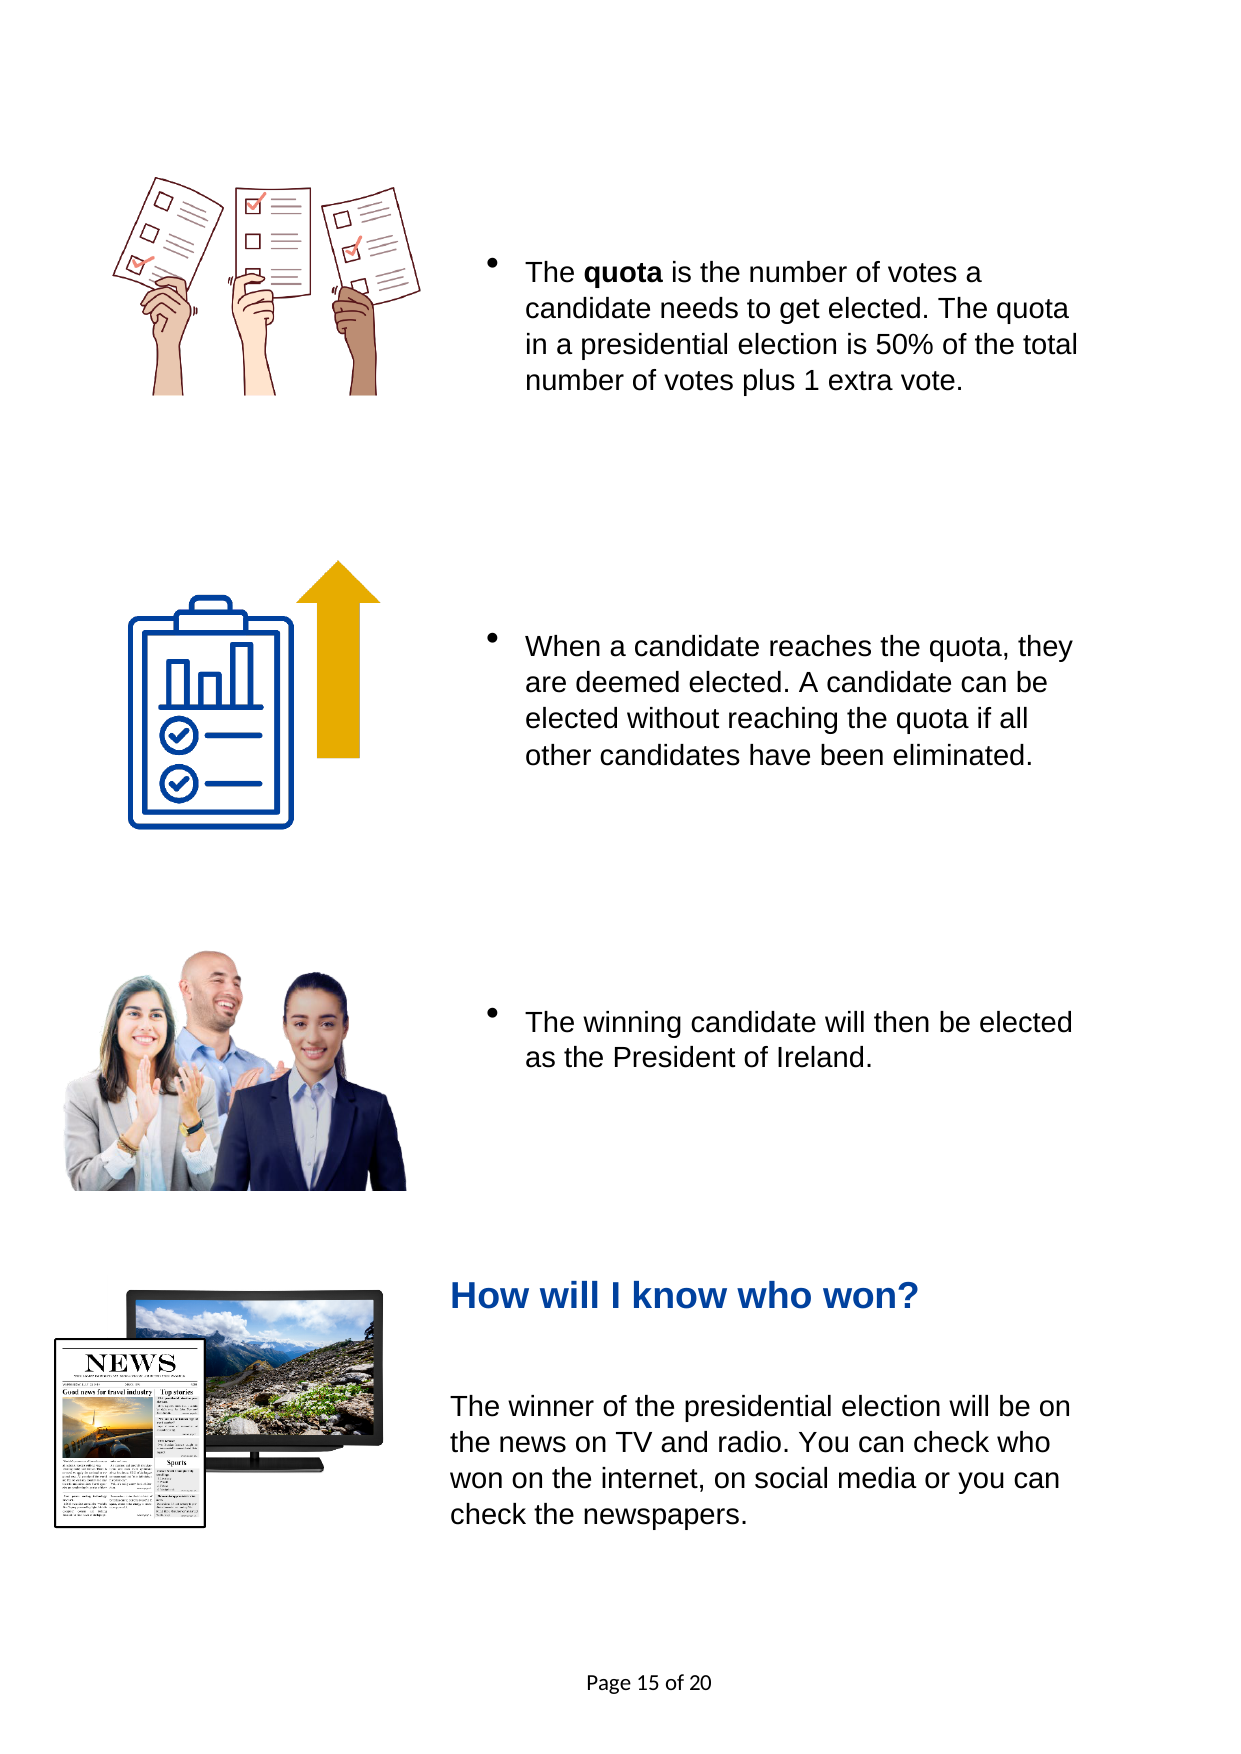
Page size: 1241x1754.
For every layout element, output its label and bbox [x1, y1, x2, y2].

picture [0, 560, 451, 843]
picture [0, 1275, 415, 1545]
picture [6, 917, 589, 1191]
picture [18, 140, 503, 413]
